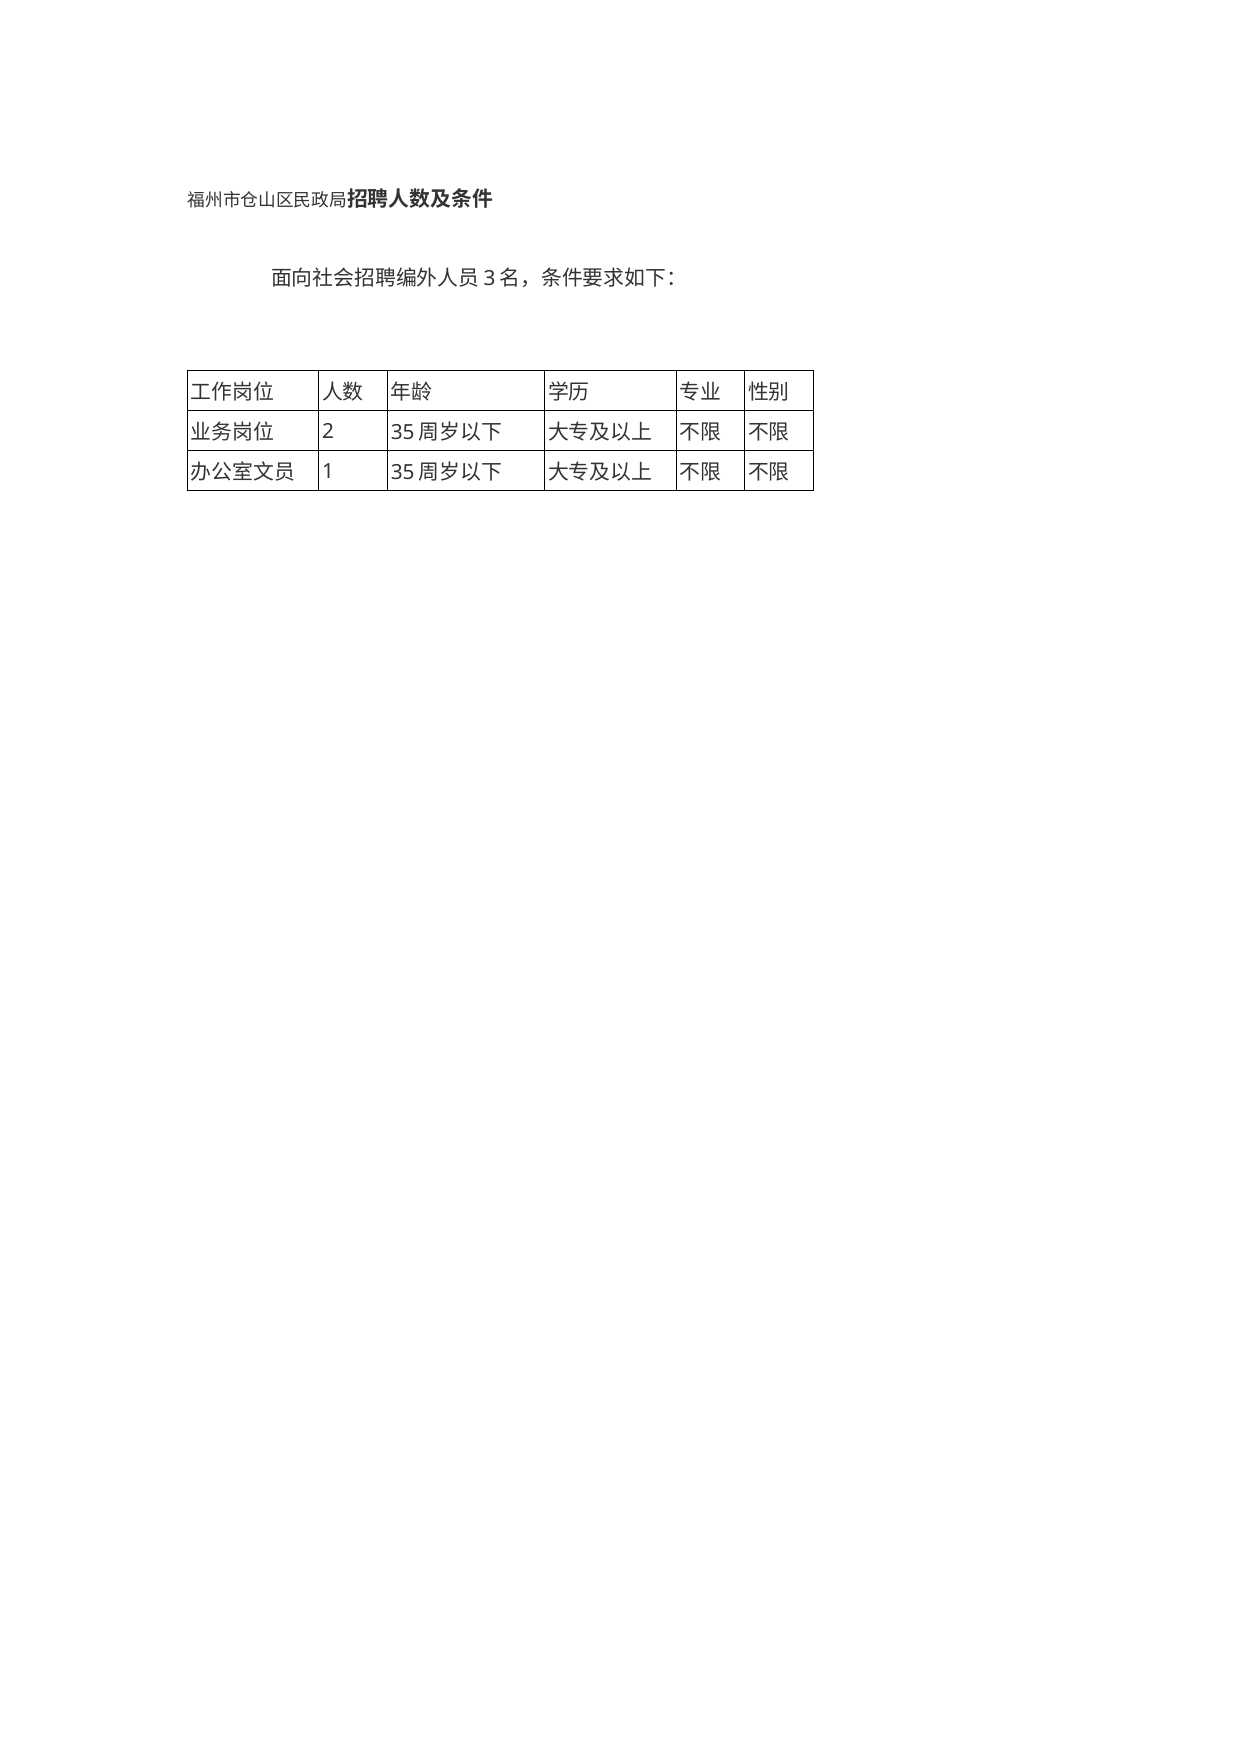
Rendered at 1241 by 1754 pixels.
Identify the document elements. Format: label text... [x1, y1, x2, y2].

table_cell 大专及以上 [545, 411, 676, 450]
table_cell 办公室文员 [188, 451, 318, 490]
table_header 专业 [677, 371, 744, 410]
table_header 年龄 [388, 371, 544, 410]
table_cell 不限 [677, 411, 744, 450]
table_cell 35周岁以下 [388, 451, 544, 490]
table_cell 不限 [677, 451, 744, 490]
table_cell 不限 [745, 411, 813, 450]
table_header 学历 [545, 371, 676, 410]
text 面向社会招聘编外人员3名，条件要求如下： [187, 260, 1053, 292]
table_cell 不限 [745, 451, 813, 490]
table_cell 业务岗位 [188, 411, 318, 450]
table_cell 1 [319, 451, 387, 490]
table_header 工作岗位 [188, 371, 318, 410]
table_cell 35周岁以下 [388, 411, 544, 450]
subtitle 福州市仓山区民政局招聘人数及条件 [187, 182, 1053, 214]
table_cell 2 [319, 411, 387, 450]
table_header 人数 [319, 371, 387, 410]
table_cell 大专及以上 [545, 451, 676, 490]
table_header 性别 [745, 371, 813, 410]
